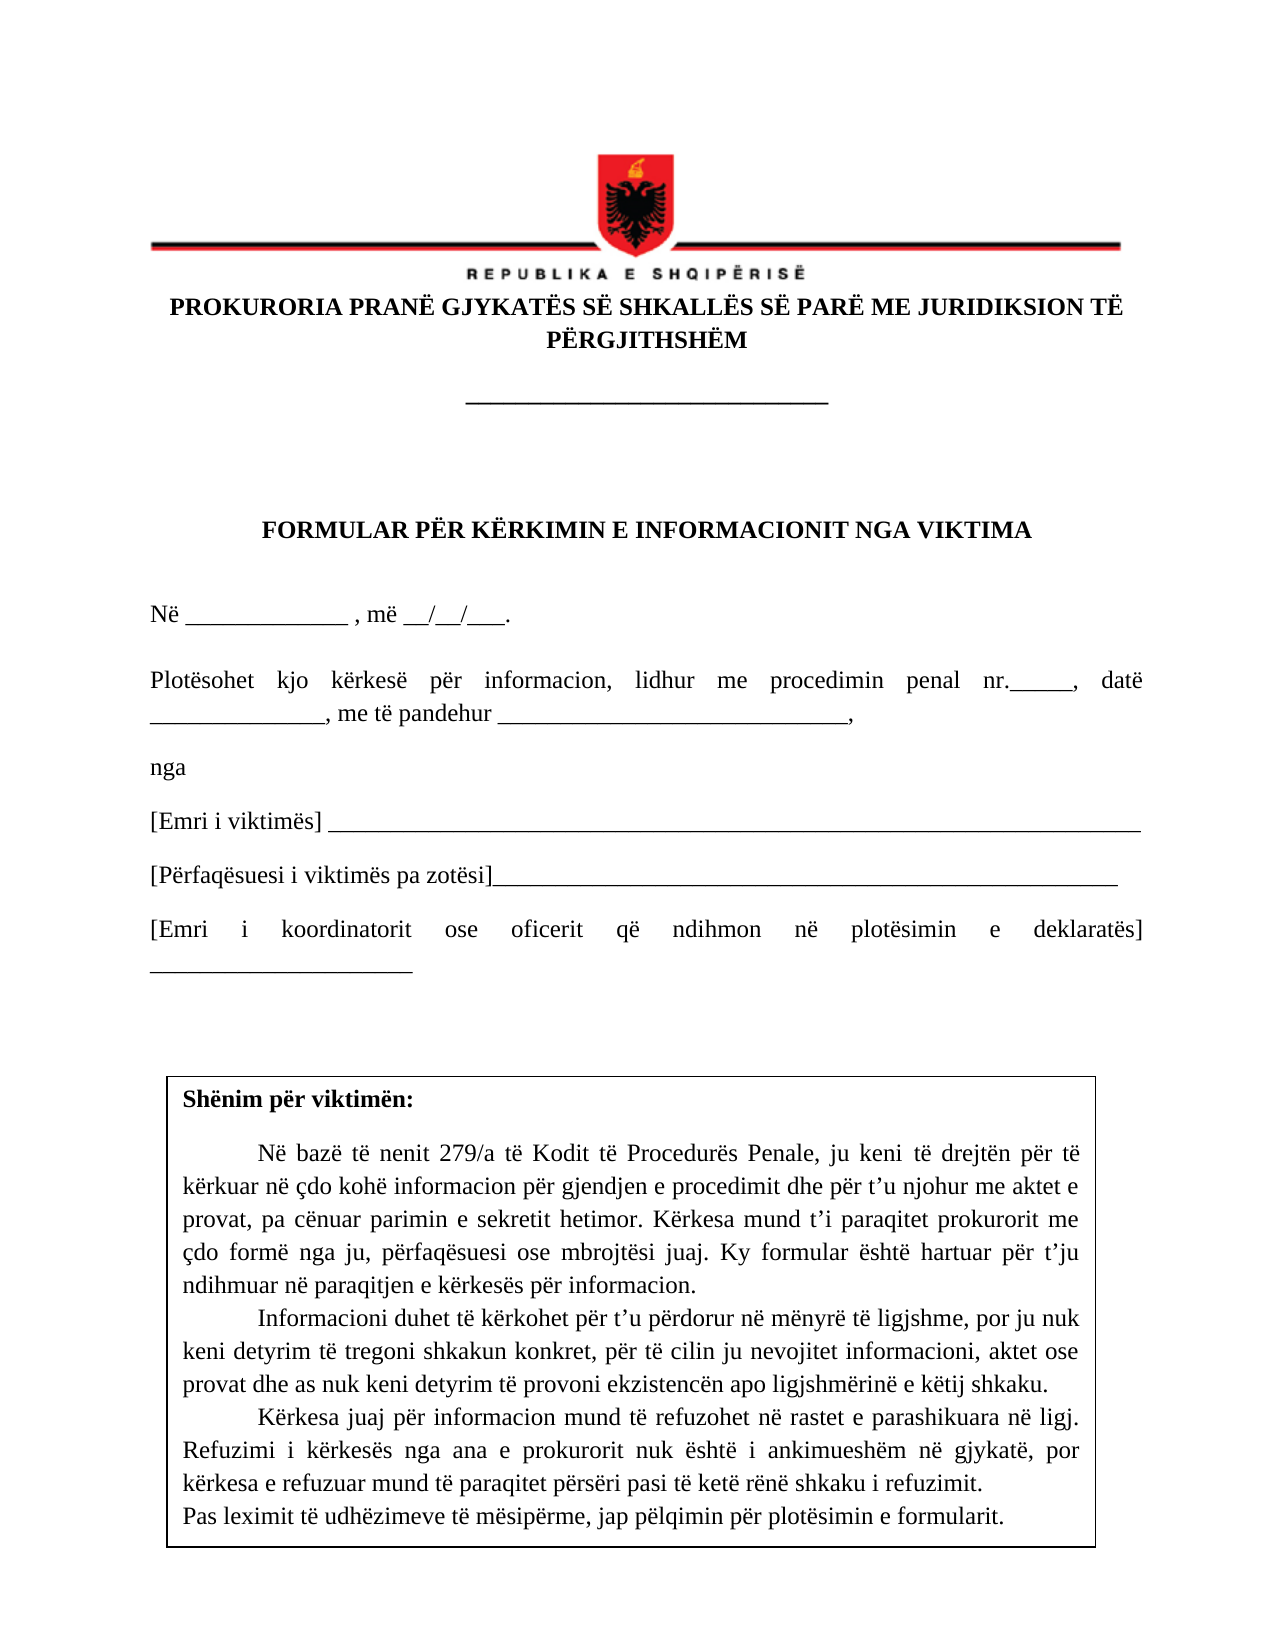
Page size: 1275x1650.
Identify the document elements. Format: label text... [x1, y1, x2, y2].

text [Emri i viktimës] _________________________________________________________________ [150, 806, 1144, 835]
picture [150, 150, 1124, 288]
text Në _____________ , më __/__/___. [150, 599, 1144, 628]
text PROKURORIA PRANË GJYKATËS SË SHKALLËS SË PARË ME JURIDIKSION TË PËRGJITHSHËM [150, 292, 1144, 353]
text Plotësohet kjo kërkesë për informacion, lidhur me procedimin penal nr._____, datë ______________, me të pandehur ____________________________, [150, 666, 1144, 727]
text _____________________________ [150, 378, 1144, 407]
text nga [150, 752, 1144, 781]
subtitle FORMULAR PËR KËRKIMIN E INFORMACIONIT NGA VIKTIMA [150, 515, 1144, 544]
text [Emri i koordinatorit ose oficerit që ndihmon në plotësimin e deklaratës] _____________________ [150, 914, 1144, 976]
text [Përfaqësuesi i viktimës pa zotësi]__________________________________________________ [150, 860, 1144, 889]
